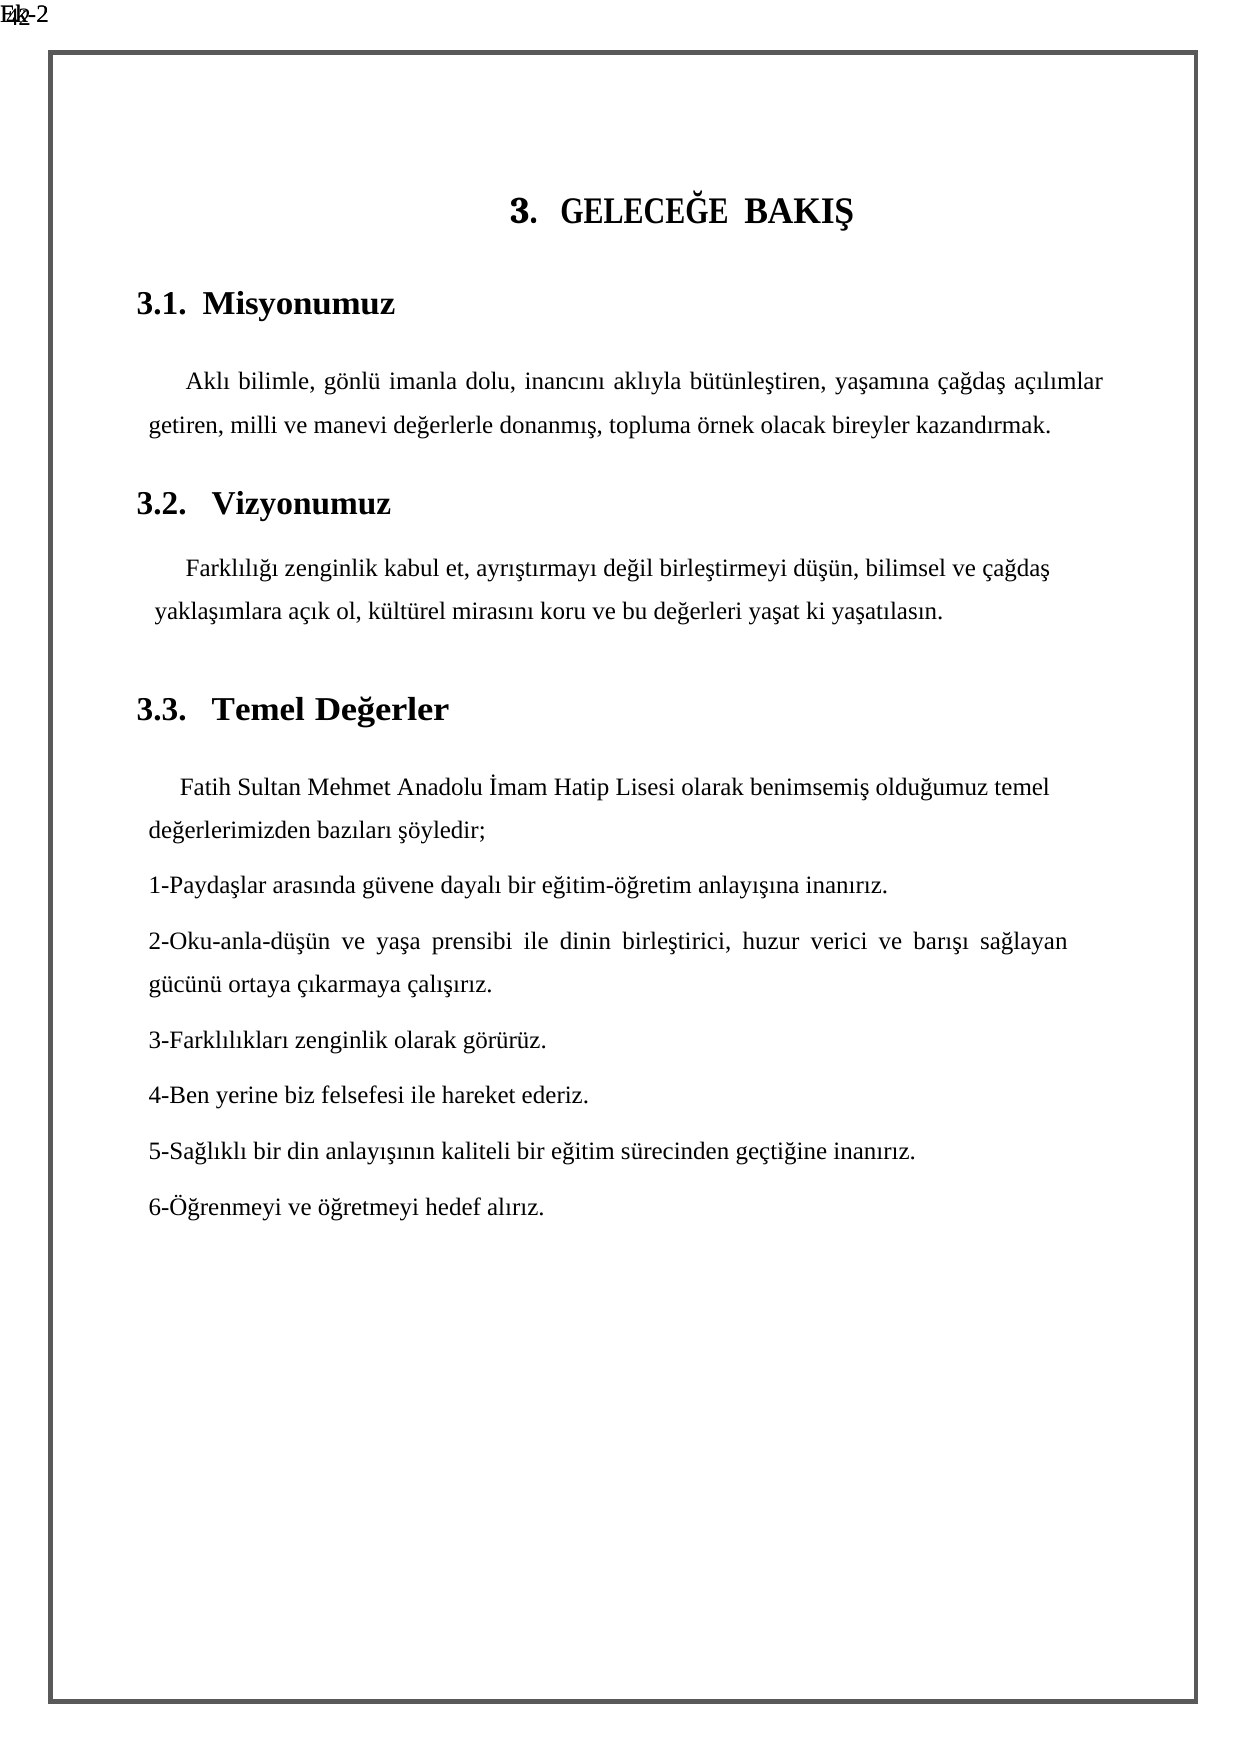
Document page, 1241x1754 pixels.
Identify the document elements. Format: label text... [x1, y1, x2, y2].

subtitle Misyonumuz [136, 283, 1194, 321]
subtitle GELECEĞE BAKIŞ [166, 188, 1194, 233]
text Farklılığı zenginlik kabul et, ayrıştırmayı değil birleştirmeyi düşün, bilimsel ve çağdaş yaklaşımlara açık ol, kültürel mirasını koru ve bu değerleri yaşat ki yaşatılasın. [154, 553, 1181, 625]
text 4-Ben yerine biz felsefesi ile hareket ederiz. [148, 1080, 1069, 1109]
subtitle Temel Değerler [136, 689, 1194, 728]
text 2-Oku-anla-düşün ve yaşa prensibi ile dinin birleştirici, huzur verici ve barışı sağlayan gücünü ortaya çıkarmaya çalışırız. [148, 926, 1069, 998]
text 1-Paydaşlar arasında güvene dayalı bir eğitim-öğretim anlayışına inanırız. [148, 870, 1069, 899]
text Aklı bilimle, gönlü imanla dolu, inancını aklıyla bütünleştiren, yaşamına çağdaş açılımlar getiren, milli ve manevi değerlerle donanmış, topluma örnek olacak bireyler kazandırmak. [148, 366, 1104, 439]
text 3-Farklılıkları zenginlik olarak görürüz. [148, 1025, 1069, 1053]
text 5-Sağlıklı bir din anlayışının kaliteli bir eğitim sürecinden geçtiğine inanırız. [148, 1136, 1069, 1165]
text Fatih Sultan Mehmet Anadolu İmam Hatip Lisesi olarak benimsemiş olduğumuz temel değerlerimizden bazıları şöyledir; [148, 772, 1069, 843]
text 6-Öğrenmeyi ve öğretmeyi hedef alırız. [148, 1192, 1069, 1220]
list Vizyonumuz [136, 483, 1194, 522]
